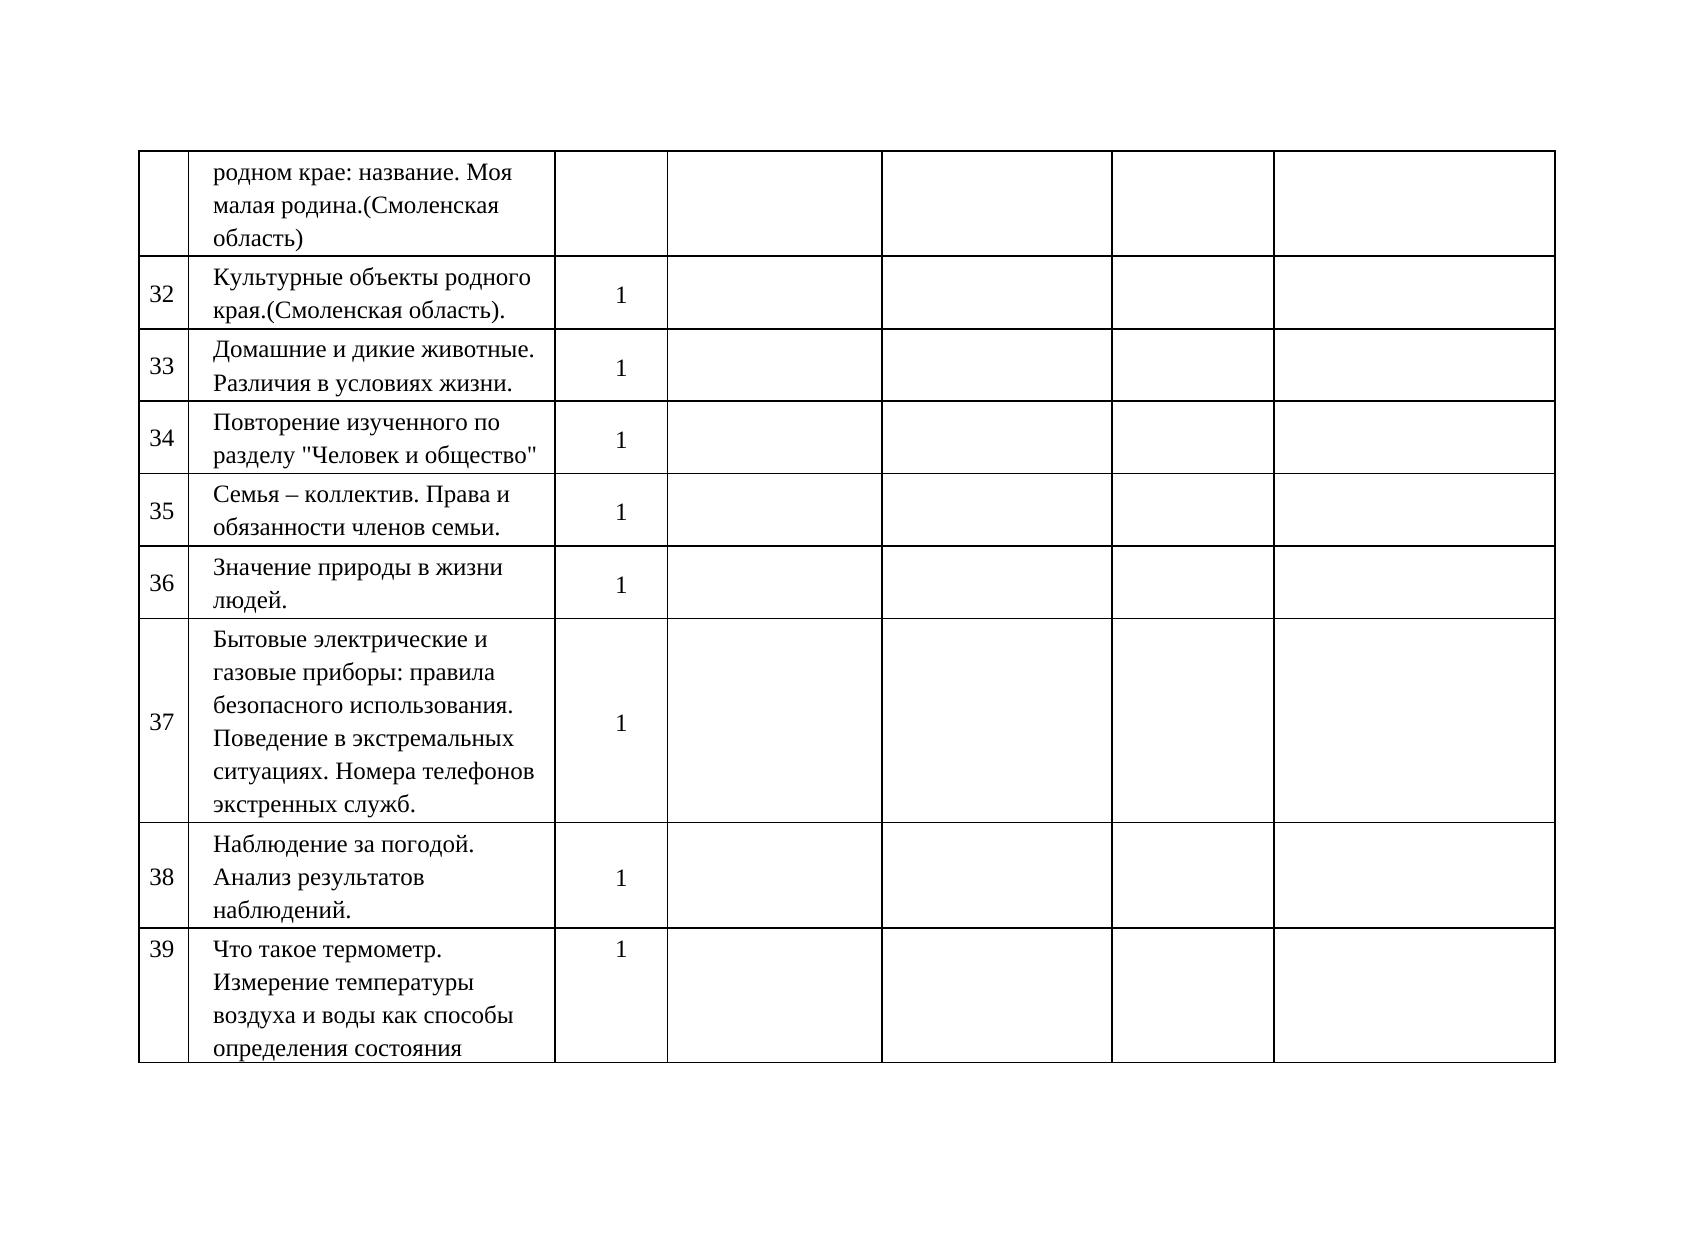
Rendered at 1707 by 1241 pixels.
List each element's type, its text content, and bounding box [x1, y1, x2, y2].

table_cell [668, 547, 881, 617]
table_cell [883, 330, 1111, 400]
table_cell [1113, 823, 1273, 927]
table_cell 38 [140, 823, 188, 927]
table_cell [883, 929, 1111, 1062]
table_cell [883, 619, 1111, 822]
table_cell [668, 152, 881, 255]
table_cell Культурные объекты родного края.(Смоленская область). [189, 257, 554, 328]
table_cell [1275, 330, 1554, 400]
table_cell 31 [140, 152, 188, 255]
table_cell [1275, 402, 1554, 473]
table_cell [1275, 547, 1554, 617]
table_cell [883, 823, 1111, 927]
table_cell [668, 330, 881, 400]
table_cell 37 [140, 619, 188, 822]
table_cell [668, 474, 881, 545]
table_cell [1113, 929, 1273, 1062]
table_cell [1113, 402, 1273, 473]
table_cell 1 [556, 823, 667, 927]
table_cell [189, 152, 554, 255]
table_cell [668, 929, 881, 1062]
table_cell [1275, 152, 1554, 255]
table_cell 34 [140, 402, 188, 473]
table_cell [1113, 152, 1273, 255]
table_cell [1113, 474, 1273, 545]
table_cell 1 [556, 330, 667, 400]
table_cell [668, 257, 881, 328]
table_cell [883, 402, 1111, 473]
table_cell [189, 929, 554, 1062]
table_cell [1275, 474, 1554, 545]
table_cell [1113, 619, 1273, 822]
table_cell Наблюдение за погодой. Анализ результатов наблюдений. [189, 823, 554, 927]
table_cell [1275, 929, 1554, 1062]
table_cell 36 [140, 547, 188, 617]
table_cell [668, 823, 881, 927]
table_cell [1275, 619, 1554, 822]
table_cell Повторение изученного по разделу "Человек и общество" [189, 402, 554, 473]
table_cell [883, 152, 1111, 255]
table_cell 35 [140, 474, 188, 545]
table_cell Семья – коллектив. Права и обязанности членов семьи. [189, 474, 554, 545]
table_cell 1 [556, 152, 667, 255]
table_cell [668, 619, 881, 822]
table_cell 39 [140, 929, 188, 1062]
table_cell 33 [140, 330, 188, 400]
table_cell 1 [556, 929, 667, 1062]
table_cell [883, 474, 1111, 545]
table_cell [1113, 257, 1273, 328]
table_cell [1275, 823, 1554, 927]
table_cell 1 [556, 257, 667, 328]
table_cell 32 [140, 257, 188, 328]
table_cell Бытовые электрические и газовые приборы: правила безопасного использования. Поведение в экстремальных ситуациях. Номера телефонов экстренных служб. [189, 619, 554, 822]
table_cell [668, 402, 881, 473]
table_cell [1275, 257, 1554, 328]
table_cell 1 [556, 402, 667, 473]
table_cell 1 [556, 547, 667, 617]
table_cell 1 [556, 619, 667, 822]
table_cell [883, 547, 1111, 617]
table_cell [883, 257, 1111, 328]
table_cell Домашние и дикие животные. Различия в условиях жизни. [189, 330, 554, 400]
table_cell [1113, 330, 1273, 400]
table_cell Значение природы в жизни людей. [189, 547, 554, 617]
table_cell 1 [556, 474, 667, 545]
table_cell [1113, 547, 1273, 617]
